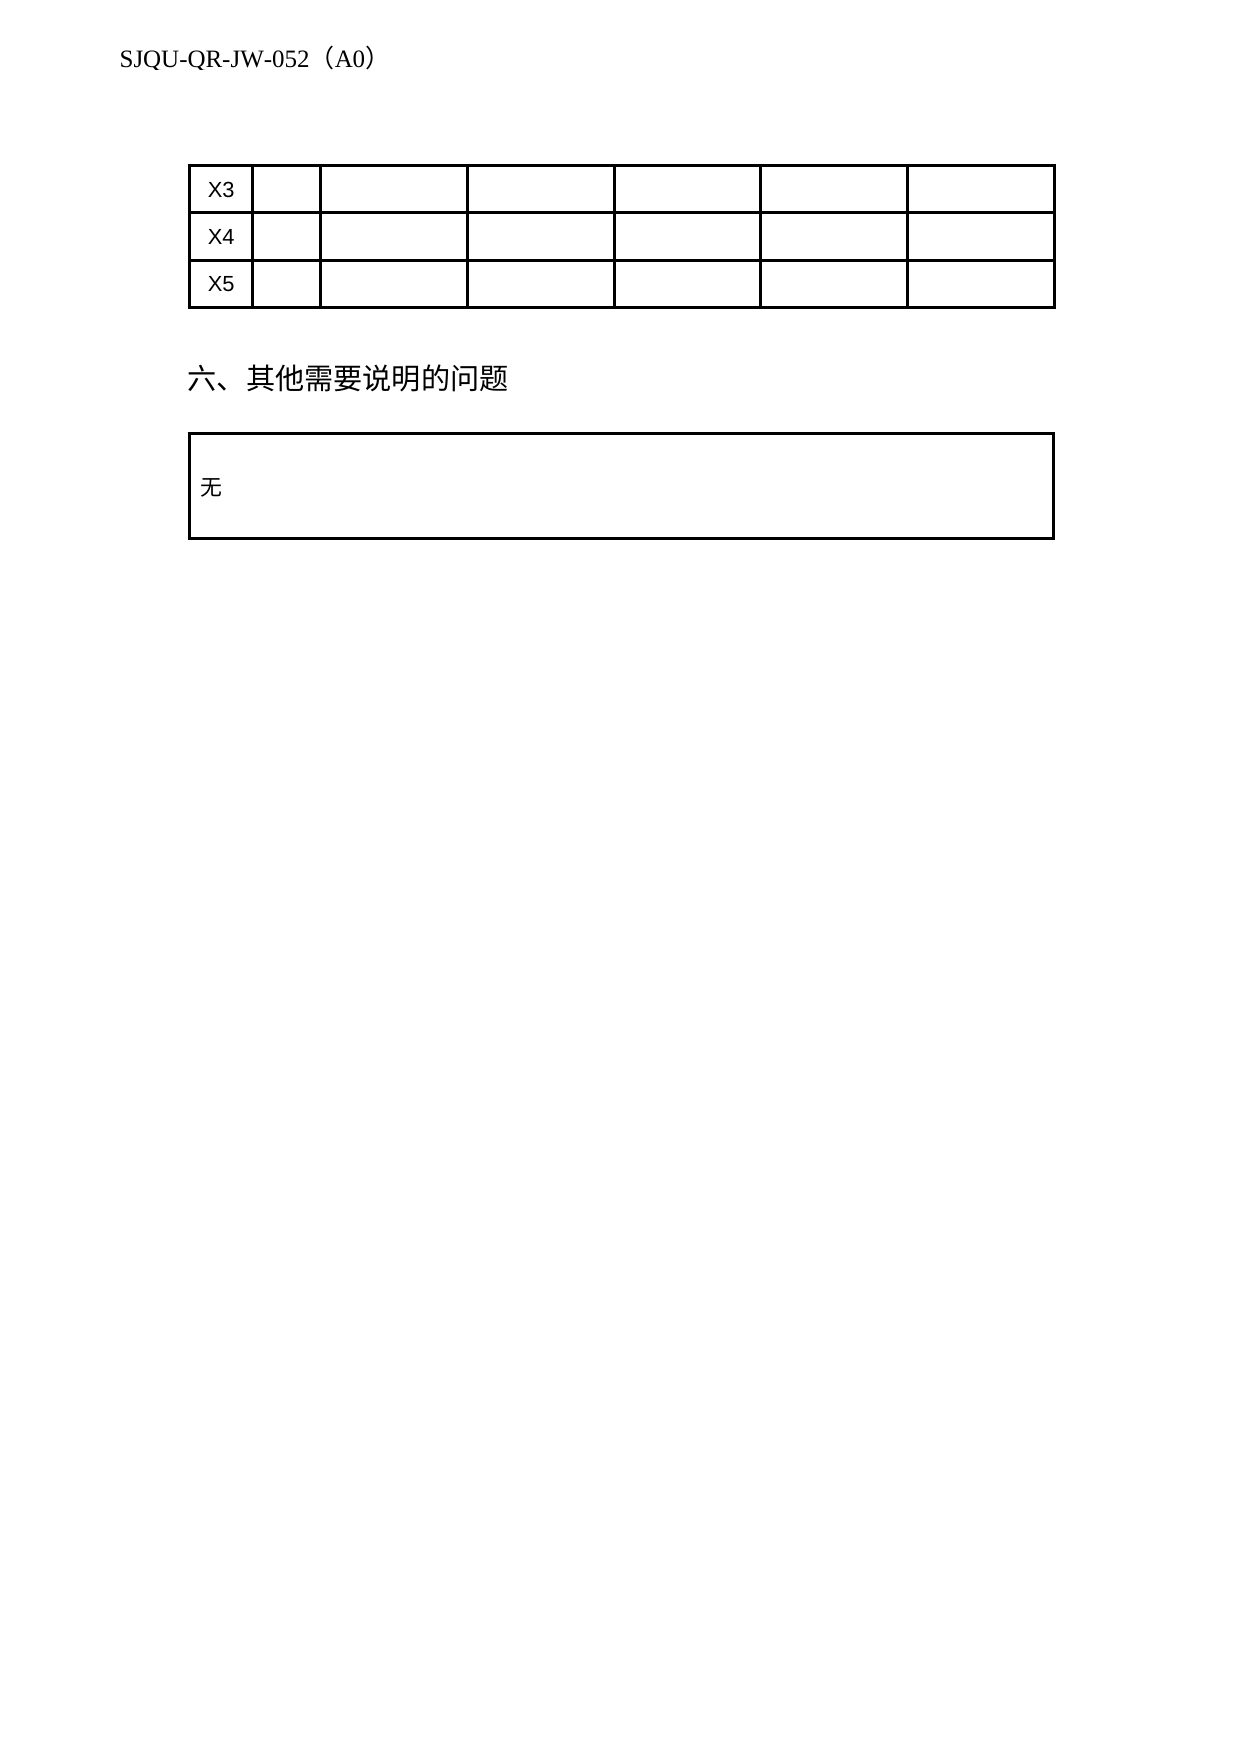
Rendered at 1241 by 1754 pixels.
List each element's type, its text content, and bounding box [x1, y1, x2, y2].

table_cell [909, 262, 1053, 306]
table_cell X3 [191, 167, 251, 211]
table_cell [469, 214, 613, 258]
table_cell [762, 262, 906, 306]
table_cell [762, 167, 906, 211]
table_cell [322, 167, 466, 211]
table_cell [469, 262, 613, 306]
table_cell [909, 167, 1053, 211]
table_cell [322, 262, 466, 306]
table_header 无 [191, 435, 1052, 537]
table_cell [616, 214, 759, 258]
table_cell [909, 214, 1053, 258]
table_cell [254, 214, 319, 258]
table_cell [762, 214, 906, 258]
table_cell [616, 262, 759, 306]
table_cell [322, 214, 466, 258]
table_cell [469, 167, 613, 211]
table_cell [254, 167, 319, 211]
table_cell X4 [191, 214, 251, 258]
table_cell X5 [191, 262, 251, 306]
table_cell [254, 262, 319, 306]
table_cell [616, 167, 759, 211]
text 六、其他需要说明的问题 [187, 343, 1053, 411]
